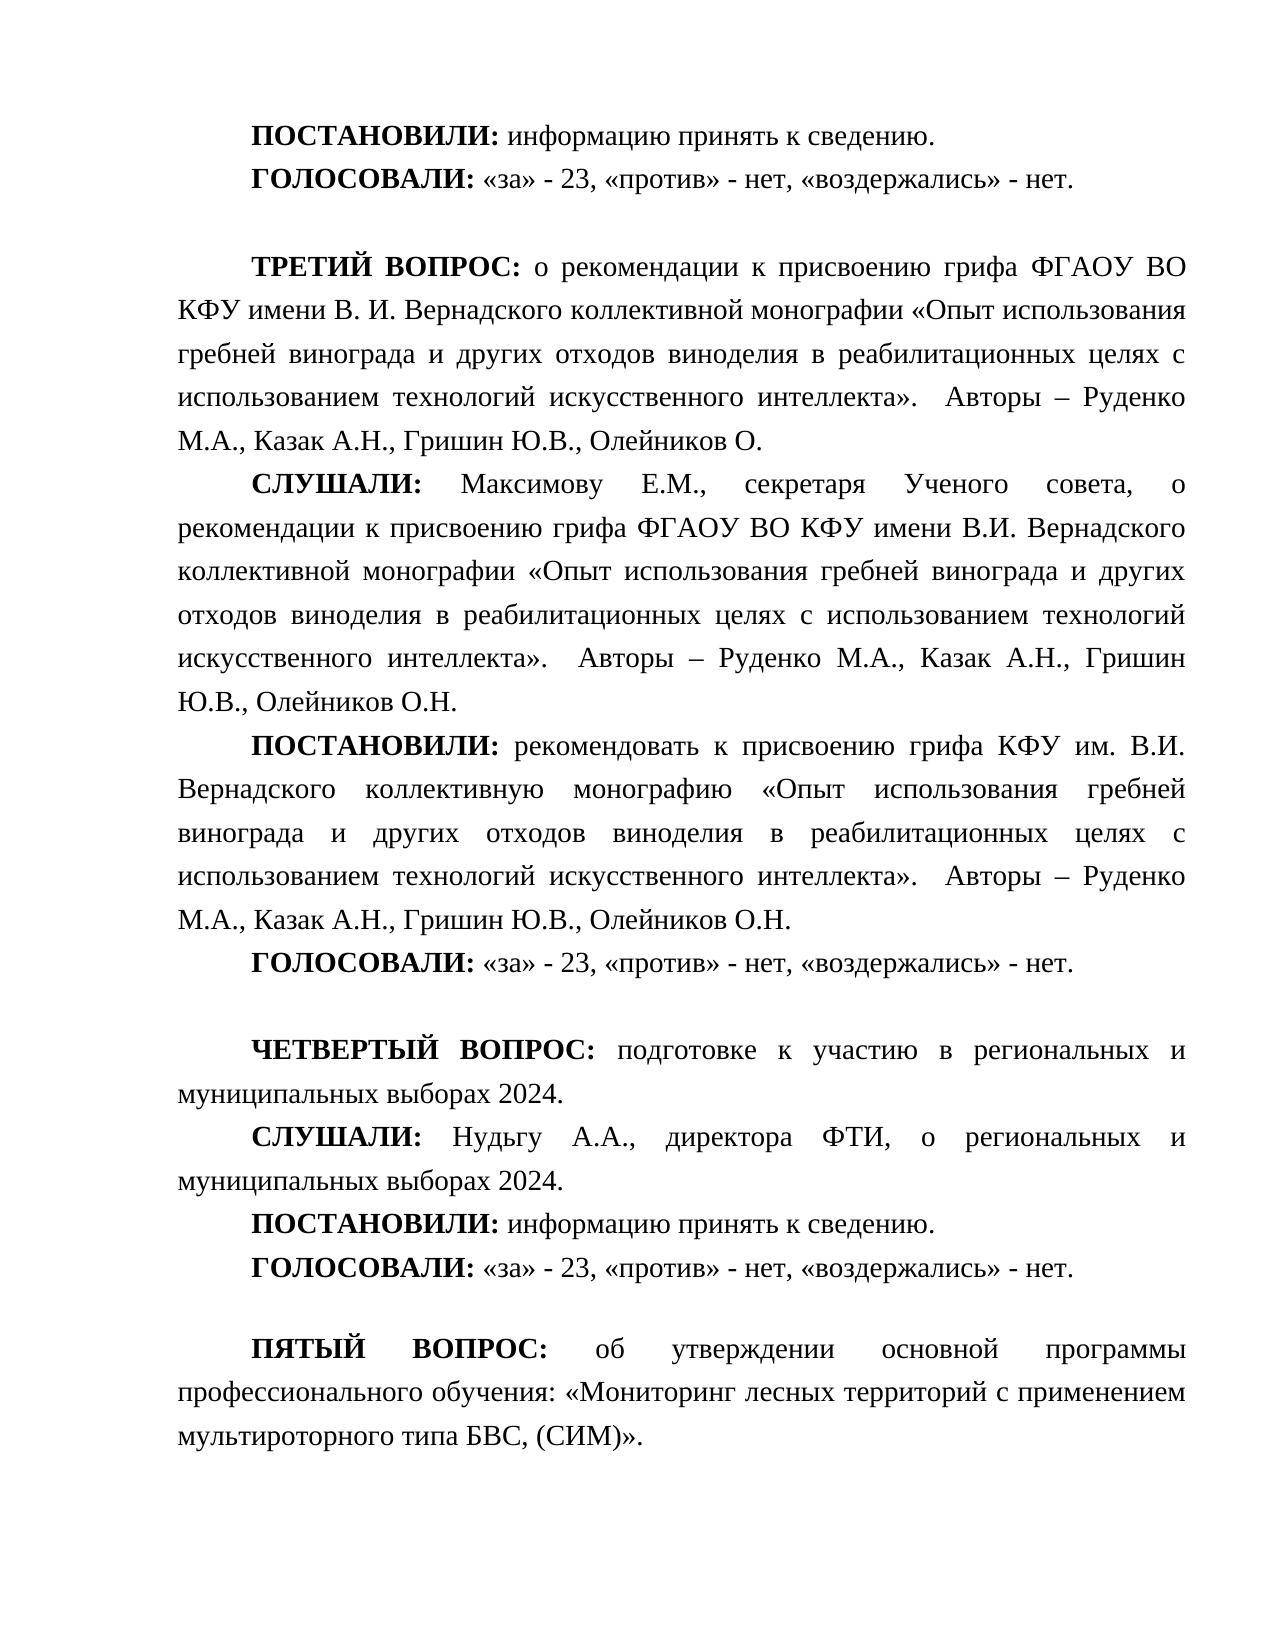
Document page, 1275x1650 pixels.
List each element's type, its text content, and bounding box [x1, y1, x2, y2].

text СЛУШАЛИ: Нудьгу А.А., директора ФТИ, о региональных и муниципальных выборах 2024. [177, 1119, 1186, 1197]
list ПЯТЫЙ ВОПРОС: об утверждении основной программы профессионального обучения: «Мониторинг лесных территорий с применением мультироторного типа БВС, (СИМ)». [177, 1331, 1186, 1452]
text ГОЛОСОВАЛИ: «за» - 23, «против» - нет, «воздержались» - нет. [177, 1250, 1186, 1284]
text ЧЕТВЕРТЫЙ ВОПРОС: подготовке к участию в региональных и муниципальных выборах 2024. [177, 1032, 1186, 1109]
text ГОЛОСОВАЛИ: «за» - 23, «против» - нет, «воздержались» - нет. [177, 945, 1186, 979]
text ПОСТАНОВИЛИ: информацию принять к сведению. [177, 1207, 1186, 1240]
text ПОСТАНОВИЛИ: информацию принять к сведению. [177, 118, 1186, 152]
text ГОЛОСОВАЛИ: «за» - 23, «против» - нет, «воздержались» - нет. [177, 162, 1186, 195]
text ТРЕТИЙ ВОПРОС: о рекомендации к присвоению грифа ФГАОУ ВО КФУ имени В. И. Вернадского коллективной монографии «Опыт использования гребней винограда и других отходов виноделия в реабилитационных целях с использованием технологий искусственного интеллекта». Авторы – Руденко М.А., Казак А.Н., Гришин Ю.В., Олейников О. [177, 249, 1186, 456]
list СЛУШАЛИ: Максимову Е.М., секретаря Ученого совета, о рекомендации к присвоению грифа ФГАОУ ВО КФУ имени В.И. Вернадского коллективной монографии «Опыт использования гребней винограда и других отходов виноделия в реабилитационных целях с использованием технологий искусственного интеллекта». Авторы – Руденко М.А., Казак А.Н., Гришин Ю.В., Олейников О.Н. [177, 466, 1186, 718]
list ПОСТАНОВИЛИ: рекомендовать к присвоению грифа КФУ им. В.И. Вернадского коллективную монографию «Опыт использования гребней винограда и других отходов виноделия в реабилитационных целях с использованием технологий искусственного интеллекта». Авторы – Руденко М.А., Казак А.Н., Гришин Ю.В., Олейников О.Н. [177, 728, 1186, 935]
